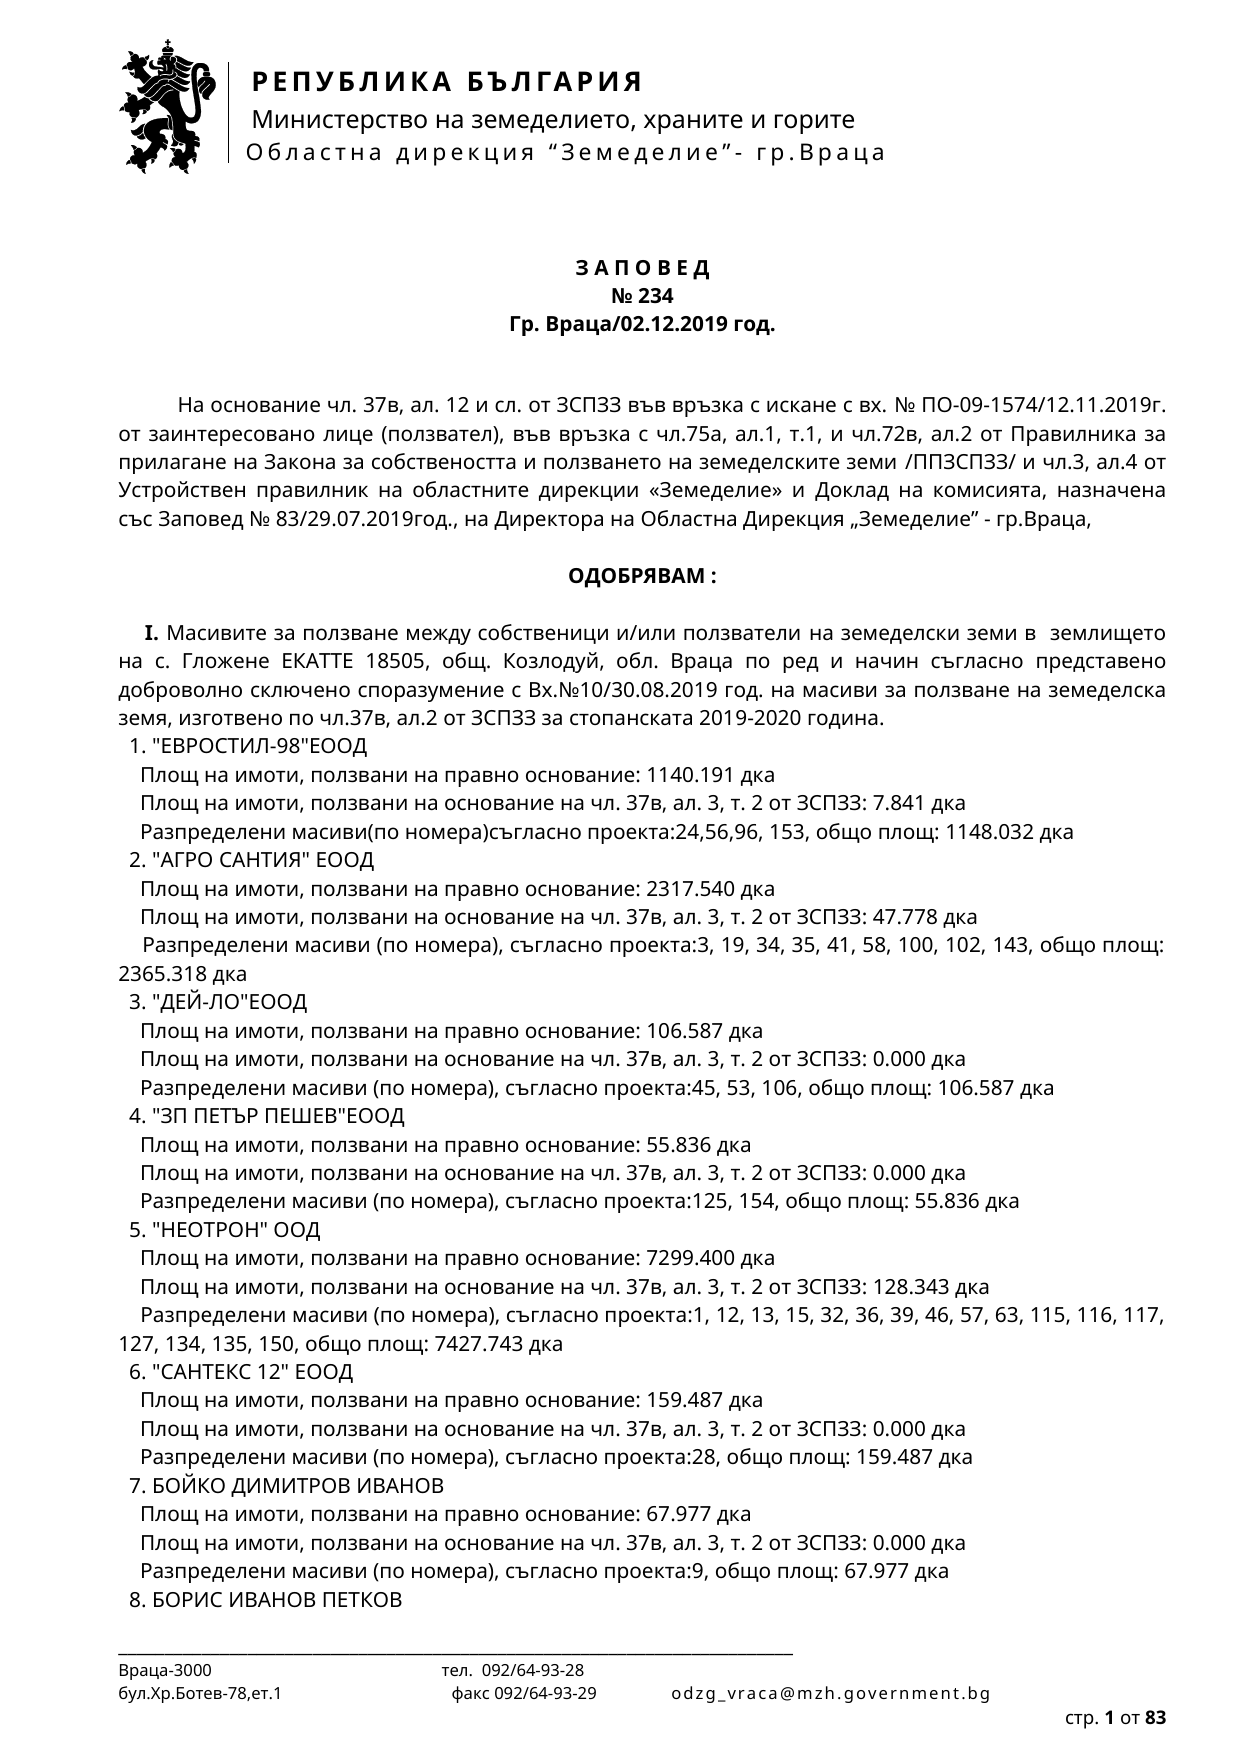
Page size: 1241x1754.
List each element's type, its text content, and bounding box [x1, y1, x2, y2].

text № 234 [118, 281, 1166, 309]
text Площ на имоти, ползвани на основание на чл. 37в, ал. 3, т. 2 от ЗСПЗЗ: 0.000 дка [118, 1044, 1166, 1073]
text 5. "НЕОТРОН" ООД [118, 1215, 1166, 1243]
text На основание чл. 37в, ал. 12 и сл. от ЗСПЗЗ във връзка с искане с вх. № ПО-09-1574/12.11.2019г. от заинтересовано лице (ползвател), във връзка с чл.75а, ал.1, т.1, и чл.72в, ал.2 от Правилника за прилагане на Закона за собствеността и ползването на земеделските земи /ППЗСПЗЗ/ и чл.3, ал.4 от Устройствен правилник на областните дирекции «Земеделие» и Доклад на комисията, назначена със Заповед № 83/29.07.2019год., на Директора на Областна Дирекция „Земеделие” - гр.Враца, [118, 390, 1166, 532]
text Разпределени масиви(по номера)съгласно проекта:24,56,96, 153, общо площ: 1148.032 дка [118, 817, 1166, 845]
text Площ на имоти, ползвани на правно основание: 7299.400 дка [118, 1243, 1166, 1272]
text Разпределени масиви (по номера), съгласно проекта:3, 19, 34, 35, 41, 58, 100, 102, 143, общо площ: 2365.318 дка [118, 931, 1166, 987]
text Площ на имоти, ползвани на правно основание: 2317.540 дка [118, 874, 1166, 902]
text Площ на имоти, ползвани на правно основание: 159.487 дка [118, 1386, 1166, 1414]
text Площ на имоти, ползвани на основание на чл. 37в, ал. 3, т. 2 от ЗСПЗЗ: 0.000 дка [118, 1158, 1166, 1187]
text Площ на имоти, ползвани на правно основание: 1140.191 дка [118, 760, 1166, 788]
text І. Масивите за ползване между собственици и/или ползватели на земеделски земи в землището на с. Гложене ЕКАТТЕ 18505, общ. Козлодуй, обл. Враца по ред и начин съгласно представено доброволно сключено споразумениe с Вх.№10/30.08.2019 год. на масиви за ползване на земеделска земя, изготвено по чл.37в, ал.2 от ЗСПЗЗ за стопанската 2019-2020 година. [118, 618, 1166, 732]
text Площ на имоти, ползвани на основание на чл. 37в, ал. 3, т. 2 от ЗСПЗЗ: 47.778 дка [118, 902, 1166, 931]
text 7. БОЙКО ДИМИТРОВ ИВАНОВ [118, 1471, 1166, 1499]
text 6. "САНТЕКС 12" ЕООД [118, 1357, 1166, 1386]
text 4. "ЗП ПЕТЪР ПЕШЕВ"ЕООД [118, 1101, 1166, 1130]
text 8. БОРИС ИВАНОВ ПЕТКОВ [118, 1585, 1166, 1613]
text 3. "ДЕЙ-ЛО"ЕООД [118, 987, 1166, 1016]
text Разпределени масиви (по номера), съгласно проекта:9, общо площ: 67.977 дка [118, 1556, 1166, 1585]
text Площ на имоти, ползвани на основание на чл. 37в, ал. 3, т. 2 от ЗСПЗЗ: 7.841 дка [118, 788, 1166, 817]
text Площ на имоти, ползвани на основание на чл. 37в, ал. 3, т. 2 от ЗСПЗЗ: 128.343 дка [118, 1272, 1166, 1300]
text Площ на имоти, ползвани на правно основание: 55.836 дка [118, 1130, 1166, 1158]
text Гр. Враца/02.12.2019 год. [118, 309, 1166, 338]
text Площ на имоти, ползвани на правно основание: 106.587 дка [118, 1016, 1166, 1044]
text Площ на имоти, ползвани на основание на чл. 37в, ал. 3, т. 2 от ЗСПЗЗ: 0.000 дка [118, 1414, 1166, 1442]
text Разпределени масиви (по номера), съгласно проекта:45, 53, 106, общо площ: 106.587 дка [118, 1073, 1166, 1101]
text 1. "EВРОСТИЛ-98"ЕООД [118, 732, 1166, 760]
text 2. "АГРО САНТИЯ" ЕООД [118, 845, 1166, 874]
text ОДОБРЯВАМ : [118, 561, 1166, 589]
text Разпределени масиви (по номера), съгласно проекта:125, 154, общо площ: 55.836 дка [118, 1187, 1166, 1215]
text Разпределени масиви (по номера), съгласно проекта:28, общо площ: 159.487 дка [118, 1442, 1166, 1471]
text З А П О В Е Д [118, 253, 1166, 281]
text Разпределени масиви (по номера), съгласно проекта:1, 12, 13, 15, 32, 36, 39, 46, 57, 63, 115, 116, 117, 127, 134, 135, 150, общо площ: 7427.743 дка [118, 1300, 1166, 1357]
text Площ на имоти, ползвани на правно основание: 67.977 дка [118, 1499, 1166, 1528]
text Площ на имоти, ползвани на основание на чл. 37в, ал. 3, т. 2 от ЗСПЗЗ: 0.000 дка [118, 1528, 1166, 1556]
